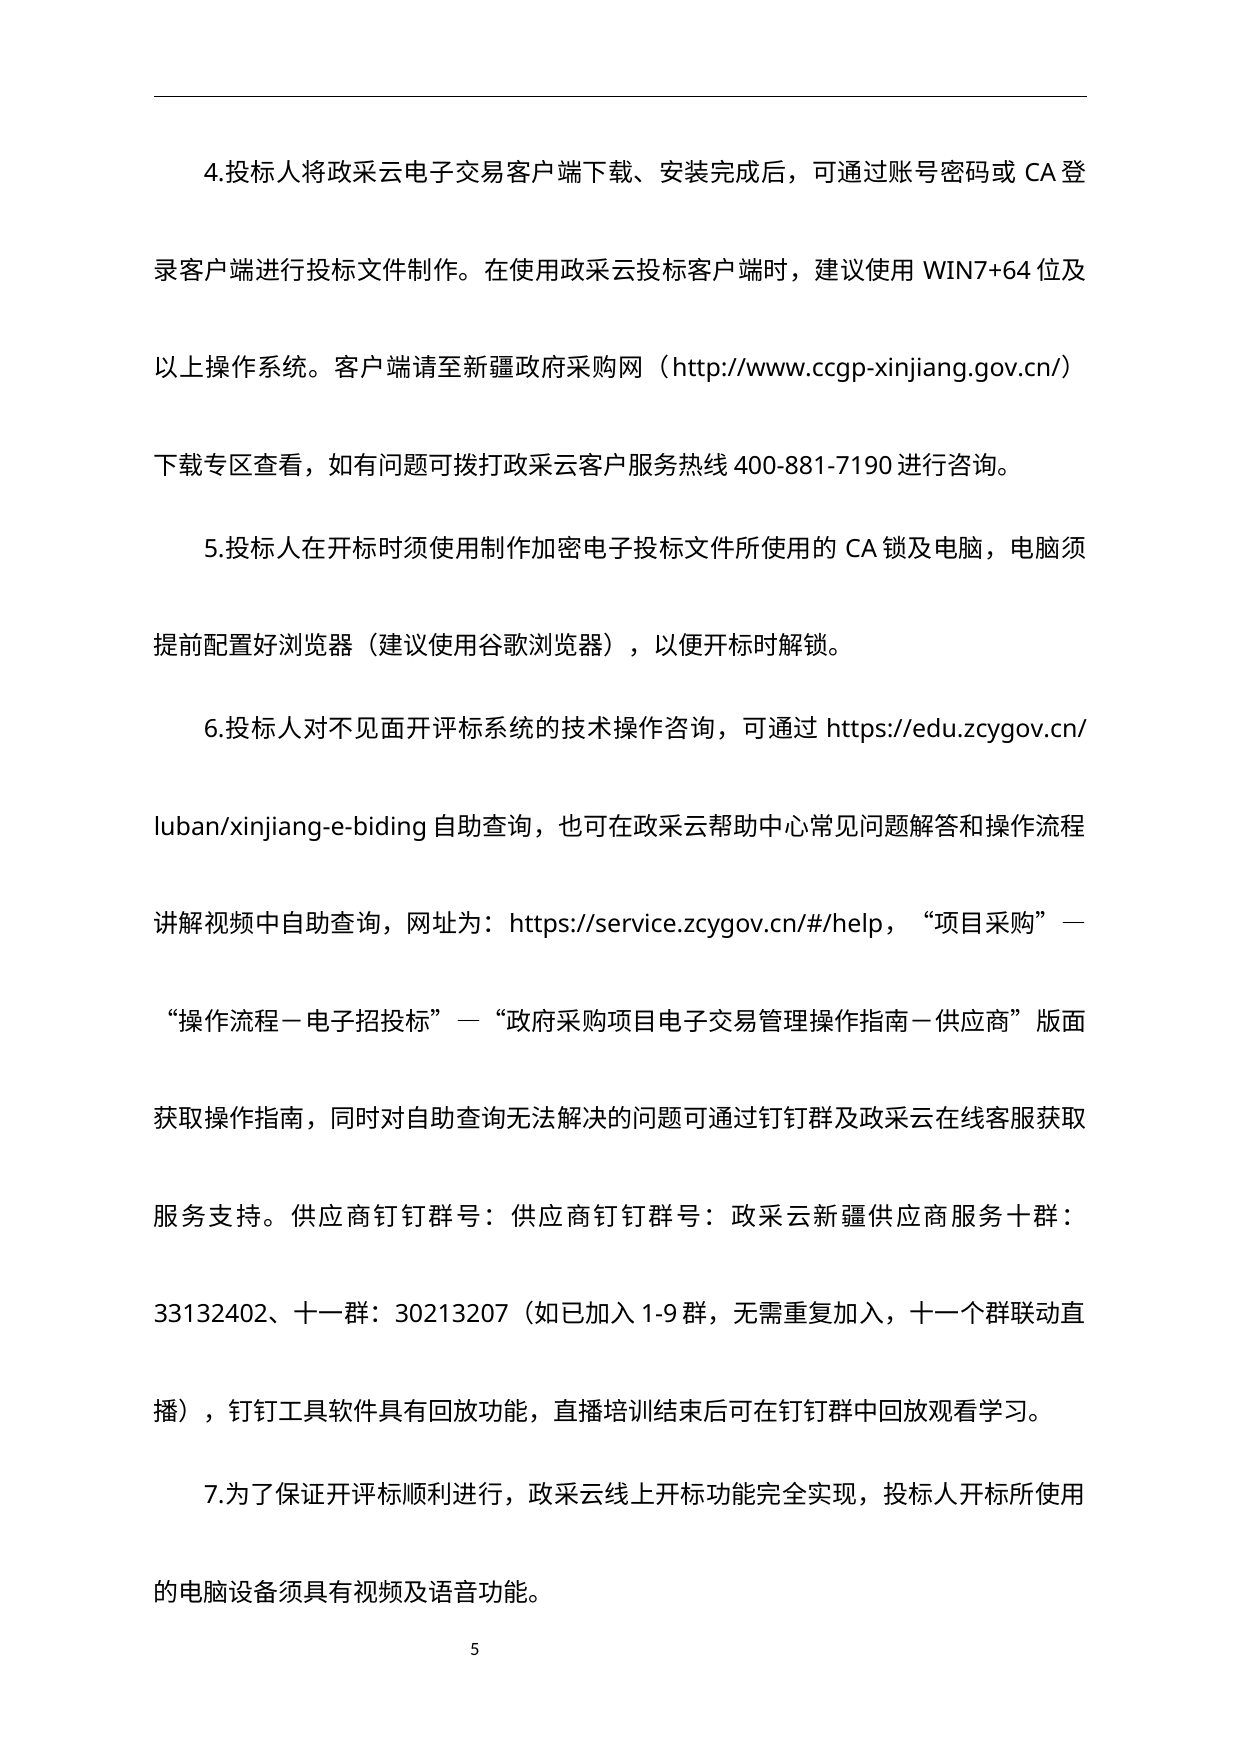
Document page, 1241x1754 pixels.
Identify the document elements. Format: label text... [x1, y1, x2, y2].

text 7.为了保证开评标顺利进行，政采云线上开标功能完全实现，投标人开标所使用的电脑设备须具有视频及语音功能。 [153, 1460, 1087, 1623]
text 5.投标人在开标时须使用制作加密电子投标文件所使用的CA锁及电脑，电脑须提前配置好浏览器（建议使用谷歌浏览器），以便开标时解锁。 [153, 514, 1087, 676]
text 6.投标人对不见面开评标系统的技术操作咨询，可通过https://edu.zcygov.cn/luban/xinjiang-e-biding自助查询，也可在政采云帮助中心常见问题解答和操作流程讲解视频中自助查询，网址为：https://service.zcygov.cn/#/help，“项目采购”—“操作流程－电子招投标”—“政府采购项目电子交易管理操作指南－供应商”版面获取操作指南，同时对自助查询无法解决的问题可通过钉钉群及政采云在线客服获取服务支持。供应商钉钉群号：供应商钉钉群号：政采云新疆供应商服务十群：33132402、十一群：30213207（如已加入1-9群，无需重复加入，十一个群联动直播），钉钉工具软件具有回放功能，直播培训结束后可在钉钉群中回放观看学习。 [153, 694, 1087, 1442]
text 4.投标人将政采云电子交易客户端下载、安装完成后，可通过账号密码或CA登录客户端进行投标文件制作。在使用政采云投标客户端时，建议使用WIN7+64位及以上操作系统。客户端请至新疆政府采购网（http://www.ccgp-xinjiang.gov.cn/）下载专区查看，如有问题可拨打政采云客户服务热线400-881-7190进行咨询。 [153, 138, 1087, 496]
